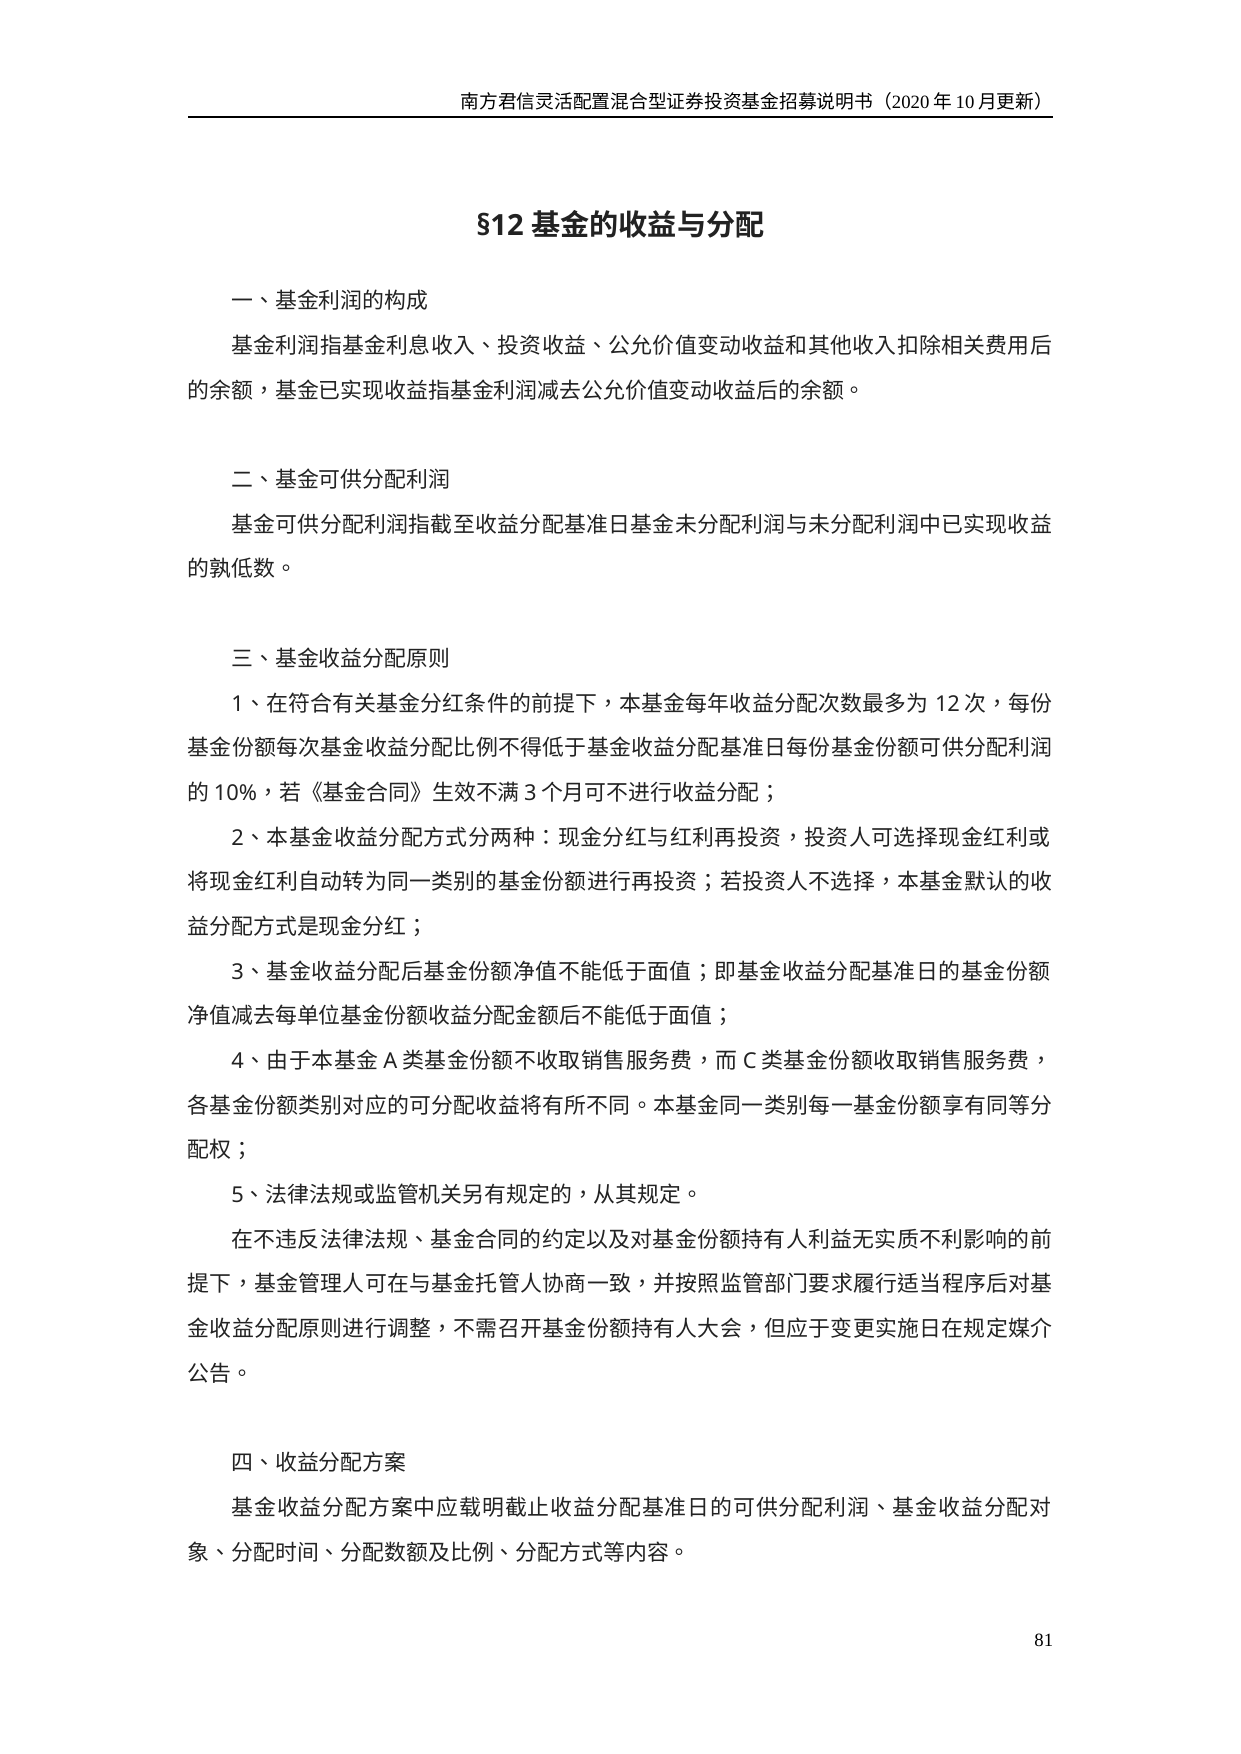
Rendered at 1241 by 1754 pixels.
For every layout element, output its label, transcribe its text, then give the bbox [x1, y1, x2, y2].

text 2、本基金收益分配方式分两种：现金分红与红利再投资，投资人可选择现金红利或将现金红利自动转为同一类别的基金份额进行再投资；若投资人不选择，本基金默认的收益分配方式是现金分红； [187, 822, 1053, 941]
text 4、由于本基金A类基金份额不收取销售服务费，而C类基金份额收取销售服务费，各基金份额类别对应的可分配收益将有所不同。本基金同一类别每一基金份额享有同等分配权； [187, 1045, 1053, 1164]
text §12 基金的收益与分配 [187, 191, 1053, 256]
text 1、在符合有关基金分红条件的前提下，本基金每年收益分配次数最多为12次，每份基金份额每次基金收益分配比例不得低于基金收益分配基准日每份基金份额可供分配利润的10%，若《基金合同》生效不满3个月可不进行收益分配； [187, 687, 1053, 807]
text 基金可供分配利润指截至收益分配基准日基金未分配利润与未分配利润中已实现收益的孰低数。 [187, 509, 1053, 583]
text 一、基金利润的构成 [187, 285, 1053, 315]
text 5、法律法规或监管机关另有规定的，从其规定。 [187, 1179, 1053, 1209]
text 基金收益分配方案中应载明截止收益分配基准日的可供分配利润、基金收益分配对象、分配时间、分配数额及比例、分配方式等内容。 [187, 1492, 1053, 1566]
text 在不违反法律法规、基金合同的约定以及对基金份额持有人利益无实质不利影响的前提下，基金管理人可在与基金托管人协商一致，并按照监管部门要求履行适当程序后对基金收益分配原则进行调整，不需召开基金份额持有人大会，但应于变更实施日在规定媒介公告。 [187, 1224, 1053, 1388]
text 三、基金收益分配原则 [187, 643, 1053, 673]
text 二、基金可供分配利润 [187, 464, 1053, 494]
text 3、基金收益分配后基金份额净值不能低于面值；即基金收益分配基准日的基金份额净值减去每单位基金份额收益分配金额后不能低于面值； [187, 956, 1053, 1030]
text 四、收益分配方案 [187, 1447, 1053, 1477]
text 基金利润指基金利息收入、投资收益、公允价值变动收益和其他收入扣除相关费用后的余额，基金已实现收益指基金利润减去公允价值变动收益后的余额。 [187, 330, 1053, 404]
